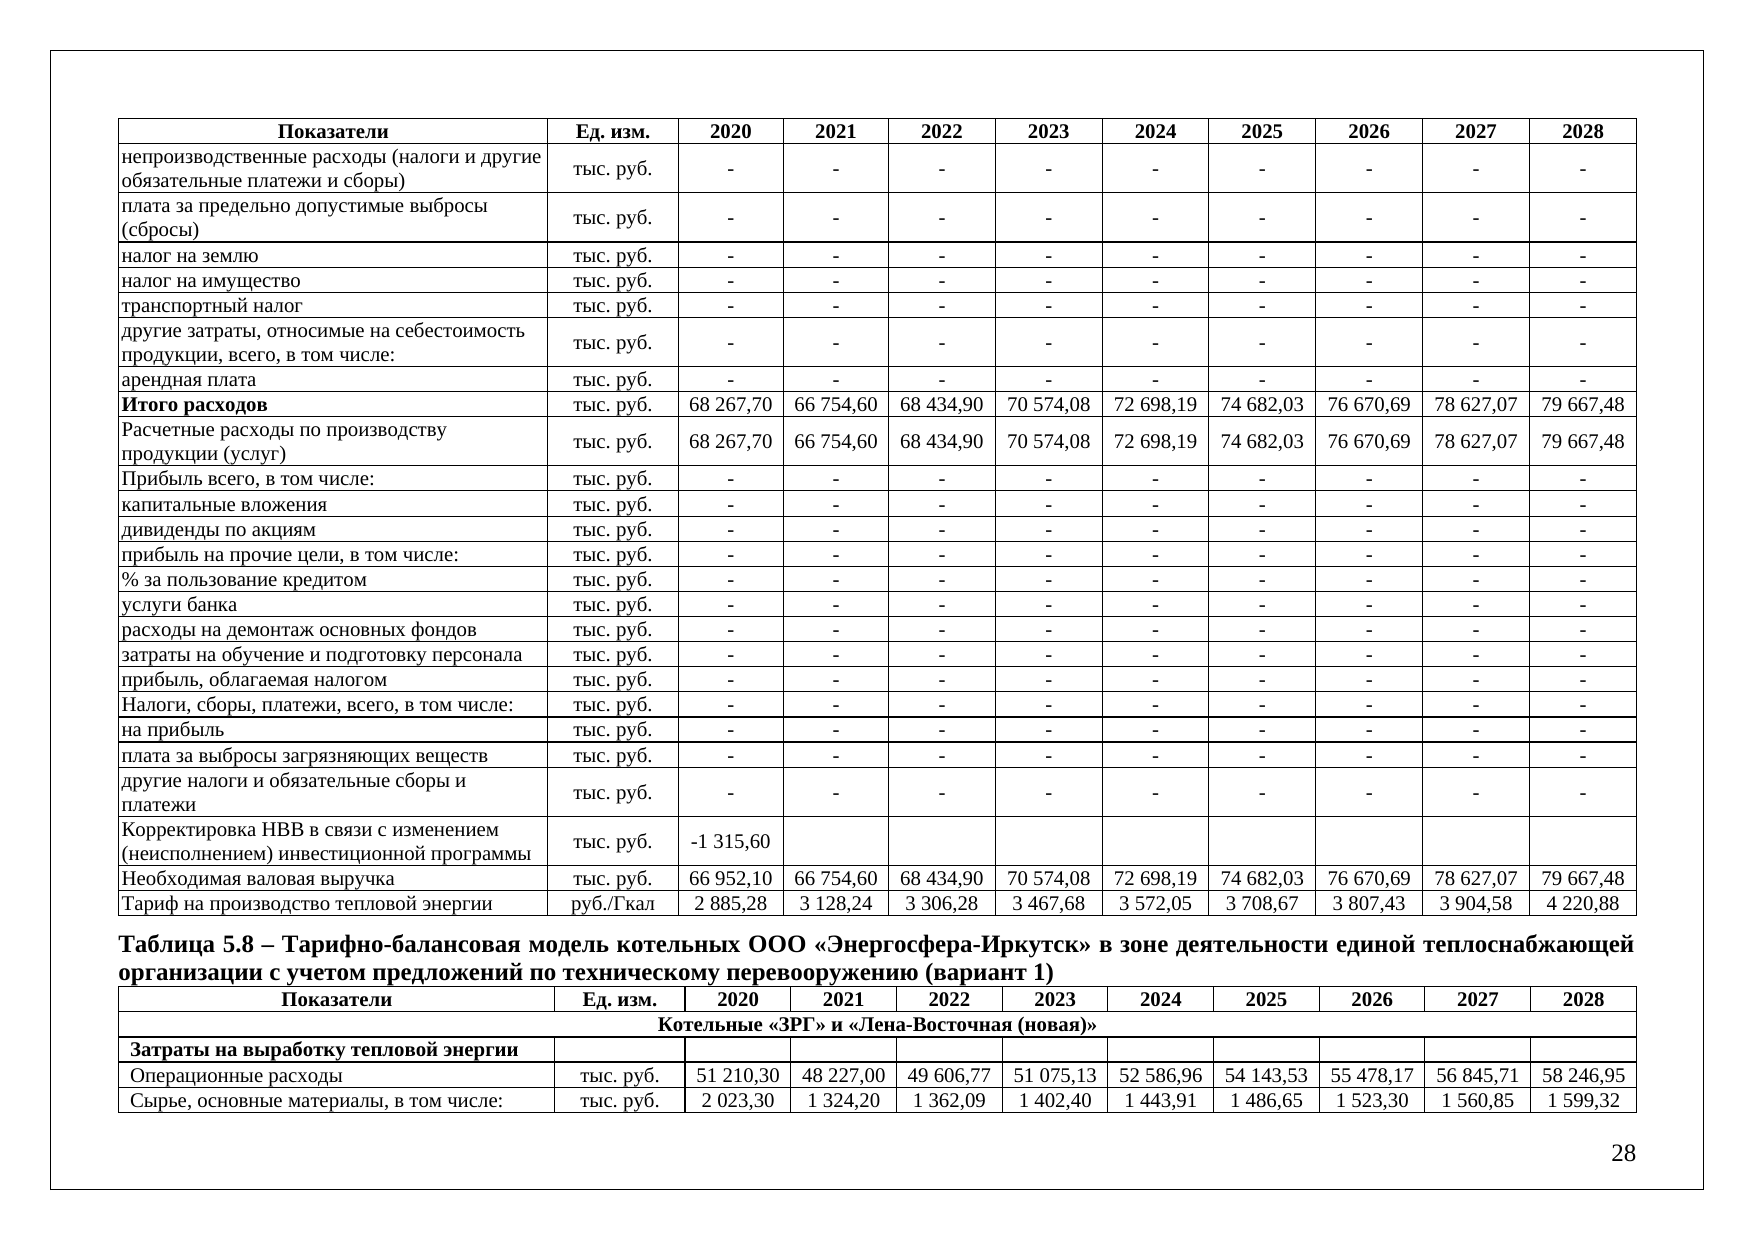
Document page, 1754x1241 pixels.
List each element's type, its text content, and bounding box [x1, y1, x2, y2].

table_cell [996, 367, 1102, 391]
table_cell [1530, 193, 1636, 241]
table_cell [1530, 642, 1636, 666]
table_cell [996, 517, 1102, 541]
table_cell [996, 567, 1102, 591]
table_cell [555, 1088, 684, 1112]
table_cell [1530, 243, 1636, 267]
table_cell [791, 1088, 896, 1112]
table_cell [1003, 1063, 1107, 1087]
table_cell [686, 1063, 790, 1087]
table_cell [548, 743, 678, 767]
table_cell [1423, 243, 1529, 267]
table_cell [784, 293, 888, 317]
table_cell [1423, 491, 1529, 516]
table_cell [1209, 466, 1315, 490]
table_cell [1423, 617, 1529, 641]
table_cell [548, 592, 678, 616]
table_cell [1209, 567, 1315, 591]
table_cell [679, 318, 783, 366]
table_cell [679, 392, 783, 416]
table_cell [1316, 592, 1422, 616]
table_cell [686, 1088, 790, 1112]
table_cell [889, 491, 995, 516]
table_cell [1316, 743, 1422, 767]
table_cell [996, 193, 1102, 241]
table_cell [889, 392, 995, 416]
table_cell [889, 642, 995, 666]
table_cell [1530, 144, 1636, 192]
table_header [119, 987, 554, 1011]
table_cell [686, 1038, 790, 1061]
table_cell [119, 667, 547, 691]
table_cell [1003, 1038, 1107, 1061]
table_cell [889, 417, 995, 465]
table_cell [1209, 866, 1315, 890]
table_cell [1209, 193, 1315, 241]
table_header 2020 [679, 119, 783, 143]
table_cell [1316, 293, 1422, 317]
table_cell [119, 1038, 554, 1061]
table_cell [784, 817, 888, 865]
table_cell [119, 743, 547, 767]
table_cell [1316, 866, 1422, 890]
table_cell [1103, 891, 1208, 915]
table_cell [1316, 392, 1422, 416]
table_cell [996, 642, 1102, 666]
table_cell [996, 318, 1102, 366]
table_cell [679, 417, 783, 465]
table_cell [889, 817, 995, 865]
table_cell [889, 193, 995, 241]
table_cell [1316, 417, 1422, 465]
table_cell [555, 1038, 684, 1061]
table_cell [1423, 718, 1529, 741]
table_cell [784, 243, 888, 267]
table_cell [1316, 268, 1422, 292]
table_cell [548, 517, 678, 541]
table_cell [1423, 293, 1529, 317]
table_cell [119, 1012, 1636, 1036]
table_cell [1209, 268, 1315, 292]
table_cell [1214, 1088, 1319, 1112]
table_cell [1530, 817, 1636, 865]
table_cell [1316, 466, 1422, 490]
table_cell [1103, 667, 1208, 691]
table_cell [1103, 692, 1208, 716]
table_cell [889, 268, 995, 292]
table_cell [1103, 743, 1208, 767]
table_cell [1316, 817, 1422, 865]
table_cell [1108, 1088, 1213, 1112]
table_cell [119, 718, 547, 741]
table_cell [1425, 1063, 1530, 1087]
table_header 2025 [1209, 119, 1315, 143]
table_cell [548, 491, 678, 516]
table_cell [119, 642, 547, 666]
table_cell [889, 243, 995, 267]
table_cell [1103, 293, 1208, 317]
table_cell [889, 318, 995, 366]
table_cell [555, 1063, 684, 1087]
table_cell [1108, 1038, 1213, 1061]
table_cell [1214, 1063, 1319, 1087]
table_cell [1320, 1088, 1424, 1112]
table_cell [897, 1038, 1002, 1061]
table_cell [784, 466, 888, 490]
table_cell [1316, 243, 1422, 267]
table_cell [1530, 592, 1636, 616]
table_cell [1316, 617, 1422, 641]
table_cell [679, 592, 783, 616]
table_header Показатели [119, 119, 547, 143]
table_header 2024 [1103, 119, 1208, 143]
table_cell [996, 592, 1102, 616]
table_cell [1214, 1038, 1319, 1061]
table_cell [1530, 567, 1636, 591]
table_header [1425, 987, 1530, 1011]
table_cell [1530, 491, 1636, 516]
table_header 2027 [1423, 119, 1529, 143]
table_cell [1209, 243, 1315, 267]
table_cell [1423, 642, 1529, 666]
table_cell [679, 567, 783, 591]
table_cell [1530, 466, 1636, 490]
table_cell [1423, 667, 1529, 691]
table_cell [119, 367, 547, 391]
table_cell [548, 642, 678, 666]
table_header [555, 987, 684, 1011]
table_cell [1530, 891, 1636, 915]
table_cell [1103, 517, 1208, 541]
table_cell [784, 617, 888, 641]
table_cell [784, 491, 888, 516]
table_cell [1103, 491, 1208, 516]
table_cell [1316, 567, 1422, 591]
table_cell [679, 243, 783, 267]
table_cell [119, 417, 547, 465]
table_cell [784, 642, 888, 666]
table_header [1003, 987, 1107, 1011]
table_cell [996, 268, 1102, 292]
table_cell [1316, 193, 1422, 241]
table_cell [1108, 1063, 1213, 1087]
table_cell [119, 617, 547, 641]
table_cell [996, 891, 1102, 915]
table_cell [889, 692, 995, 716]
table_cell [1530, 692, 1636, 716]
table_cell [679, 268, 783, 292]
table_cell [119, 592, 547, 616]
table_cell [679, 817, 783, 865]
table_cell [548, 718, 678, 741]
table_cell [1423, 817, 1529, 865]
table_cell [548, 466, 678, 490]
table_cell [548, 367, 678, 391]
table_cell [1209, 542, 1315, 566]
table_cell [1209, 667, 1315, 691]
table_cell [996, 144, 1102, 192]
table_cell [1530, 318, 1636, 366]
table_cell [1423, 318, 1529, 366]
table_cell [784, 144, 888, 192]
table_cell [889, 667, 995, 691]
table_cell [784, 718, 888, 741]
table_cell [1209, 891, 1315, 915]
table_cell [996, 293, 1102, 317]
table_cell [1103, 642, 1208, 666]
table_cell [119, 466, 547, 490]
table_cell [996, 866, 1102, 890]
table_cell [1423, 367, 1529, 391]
table_header 2022 [889, 119, 995, 143]
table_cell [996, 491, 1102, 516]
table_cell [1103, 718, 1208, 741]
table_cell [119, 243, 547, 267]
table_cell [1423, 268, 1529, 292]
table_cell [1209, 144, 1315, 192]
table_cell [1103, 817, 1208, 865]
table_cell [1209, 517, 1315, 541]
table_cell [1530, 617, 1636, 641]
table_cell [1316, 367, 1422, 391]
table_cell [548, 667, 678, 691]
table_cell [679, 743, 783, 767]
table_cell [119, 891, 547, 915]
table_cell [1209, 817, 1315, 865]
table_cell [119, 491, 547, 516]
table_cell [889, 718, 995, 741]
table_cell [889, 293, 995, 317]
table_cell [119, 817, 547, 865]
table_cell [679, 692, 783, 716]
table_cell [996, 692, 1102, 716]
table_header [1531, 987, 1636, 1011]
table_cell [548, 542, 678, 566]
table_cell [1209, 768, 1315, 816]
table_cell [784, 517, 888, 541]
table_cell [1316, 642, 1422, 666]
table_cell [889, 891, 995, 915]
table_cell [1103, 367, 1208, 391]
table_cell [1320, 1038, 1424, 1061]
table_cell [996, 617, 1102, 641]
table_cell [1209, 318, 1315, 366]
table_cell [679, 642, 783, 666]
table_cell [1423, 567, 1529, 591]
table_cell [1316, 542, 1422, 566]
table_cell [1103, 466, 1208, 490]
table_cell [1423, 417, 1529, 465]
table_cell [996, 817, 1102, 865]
table_header 2021 [784, 119, 888, 143]
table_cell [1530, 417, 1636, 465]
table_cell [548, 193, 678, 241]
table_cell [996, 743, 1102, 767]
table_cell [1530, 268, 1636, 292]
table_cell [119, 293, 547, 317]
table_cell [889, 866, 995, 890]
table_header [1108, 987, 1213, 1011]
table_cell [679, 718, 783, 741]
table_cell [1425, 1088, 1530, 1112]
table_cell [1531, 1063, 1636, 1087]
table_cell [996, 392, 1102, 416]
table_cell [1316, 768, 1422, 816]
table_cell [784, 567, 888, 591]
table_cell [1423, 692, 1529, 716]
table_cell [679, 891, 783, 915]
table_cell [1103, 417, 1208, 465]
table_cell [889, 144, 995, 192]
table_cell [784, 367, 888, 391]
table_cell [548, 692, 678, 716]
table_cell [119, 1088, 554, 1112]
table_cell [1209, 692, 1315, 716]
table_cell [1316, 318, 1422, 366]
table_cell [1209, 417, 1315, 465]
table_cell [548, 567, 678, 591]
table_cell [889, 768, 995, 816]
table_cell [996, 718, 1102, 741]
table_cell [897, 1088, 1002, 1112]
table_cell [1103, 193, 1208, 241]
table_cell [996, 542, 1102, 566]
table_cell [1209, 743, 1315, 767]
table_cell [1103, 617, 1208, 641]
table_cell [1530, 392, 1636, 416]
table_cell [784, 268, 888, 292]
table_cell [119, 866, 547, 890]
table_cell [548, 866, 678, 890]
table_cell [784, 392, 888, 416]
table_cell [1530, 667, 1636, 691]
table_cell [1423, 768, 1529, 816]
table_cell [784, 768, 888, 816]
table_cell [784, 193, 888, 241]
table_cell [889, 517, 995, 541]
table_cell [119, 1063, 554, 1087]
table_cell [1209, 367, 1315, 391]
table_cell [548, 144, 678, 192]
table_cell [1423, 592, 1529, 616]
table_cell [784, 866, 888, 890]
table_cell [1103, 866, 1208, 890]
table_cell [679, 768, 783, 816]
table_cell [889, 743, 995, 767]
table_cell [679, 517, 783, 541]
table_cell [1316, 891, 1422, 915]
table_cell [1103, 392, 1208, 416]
table_header 2026 [1316, 119, 1422, 143]
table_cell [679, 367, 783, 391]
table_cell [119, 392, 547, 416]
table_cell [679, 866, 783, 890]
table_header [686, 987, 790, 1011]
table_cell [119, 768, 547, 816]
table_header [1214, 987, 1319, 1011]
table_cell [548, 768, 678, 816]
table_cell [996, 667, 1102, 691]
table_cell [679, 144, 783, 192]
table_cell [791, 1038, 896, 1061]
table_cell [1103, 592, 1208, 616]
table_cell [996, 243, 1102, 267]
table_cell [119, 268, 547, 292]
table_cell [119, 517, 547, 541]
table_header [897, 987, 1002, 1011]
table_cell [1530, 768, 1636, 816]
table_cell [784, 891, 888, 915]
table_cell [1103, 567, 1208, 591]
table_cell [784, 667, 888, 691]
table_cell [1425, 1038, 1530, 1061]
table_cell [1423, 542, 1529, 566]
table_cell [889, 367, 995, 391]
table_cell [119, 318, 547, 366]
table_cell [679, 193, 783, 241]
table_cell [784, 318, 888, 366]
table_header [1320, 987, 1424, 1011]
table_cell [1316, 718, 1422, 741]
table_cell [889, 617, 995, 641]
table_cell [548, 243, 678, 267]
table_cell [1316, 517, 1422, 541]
text Таблица 5.8 – Тарифно-балансовая модель котельных ООО «Энергосфера-Иркутск» в зоне деятельности единой теплоснабжающей организации с учетом предложений по техническому перевооружению (вариант 1) [118, 929, 1636, 986]
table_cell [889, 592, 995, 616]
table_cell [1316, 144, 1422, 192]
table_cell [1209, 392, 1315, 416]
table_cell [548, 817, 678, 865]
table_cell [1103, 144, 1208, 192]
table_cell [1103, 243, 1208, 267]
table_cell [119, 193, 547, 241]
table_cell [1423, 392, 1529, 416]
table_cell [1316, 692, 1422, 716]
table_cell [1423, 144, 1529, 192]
table_header 2028 [1530, 119, 1636, 143]
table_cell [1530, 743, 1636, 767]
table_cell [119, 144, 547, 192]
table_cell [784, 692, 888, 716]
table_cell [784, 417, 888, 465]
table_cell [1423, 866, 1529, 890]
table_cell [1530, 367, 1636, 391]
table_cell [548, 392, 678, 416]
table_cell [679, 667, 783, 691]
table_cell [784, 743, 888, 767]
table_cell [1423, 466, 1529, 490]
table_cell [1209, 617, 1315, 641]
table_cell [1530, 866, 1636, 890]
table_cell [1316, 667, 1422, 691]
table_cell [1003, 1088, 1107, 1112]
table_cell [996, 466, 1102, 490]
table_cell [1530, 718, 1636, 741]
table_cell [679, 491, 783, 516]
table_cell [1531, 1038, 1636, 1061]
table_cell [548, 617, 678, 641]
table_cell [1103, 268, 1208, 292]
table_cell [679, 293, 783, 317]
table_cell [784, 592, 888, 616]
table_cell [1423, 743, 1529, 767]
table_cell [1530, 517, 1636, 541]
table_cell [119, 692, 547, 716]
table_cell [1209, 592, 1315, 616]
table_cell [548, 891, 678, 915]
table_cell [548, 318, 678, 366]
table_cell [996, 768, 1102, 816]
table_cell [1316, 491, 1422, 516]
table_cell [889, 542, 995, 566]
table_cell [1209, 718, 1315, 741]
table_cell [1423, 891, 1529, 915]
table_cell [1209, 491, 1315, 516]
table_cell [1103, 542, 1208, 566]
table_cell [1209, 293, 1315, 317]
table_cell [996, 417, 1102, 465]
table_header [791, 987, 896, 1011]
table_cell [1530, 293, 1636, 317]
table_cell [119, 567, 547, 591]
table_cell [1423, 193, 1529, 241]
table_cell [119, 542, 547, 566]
table_header Ед. изм. [548, 119, 678, 143]
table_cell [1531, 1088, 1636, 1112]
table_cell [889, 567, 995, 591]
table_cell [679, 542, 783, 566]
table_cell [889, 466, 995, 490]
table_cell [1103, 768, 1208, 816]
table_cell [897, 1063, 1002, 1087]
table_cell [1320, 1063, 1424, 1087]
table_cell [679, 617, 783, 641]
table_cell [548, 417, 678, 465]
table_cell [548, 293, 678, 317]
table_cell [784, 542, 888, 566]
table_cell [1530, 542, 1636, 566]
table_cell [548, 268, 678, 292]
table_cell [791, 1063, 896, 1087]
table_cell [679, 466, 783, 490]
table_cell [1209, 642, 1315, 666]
table_header 2023 [996, 119, 1102, 143]
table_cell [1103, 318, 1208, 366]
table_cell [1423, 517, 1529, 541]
